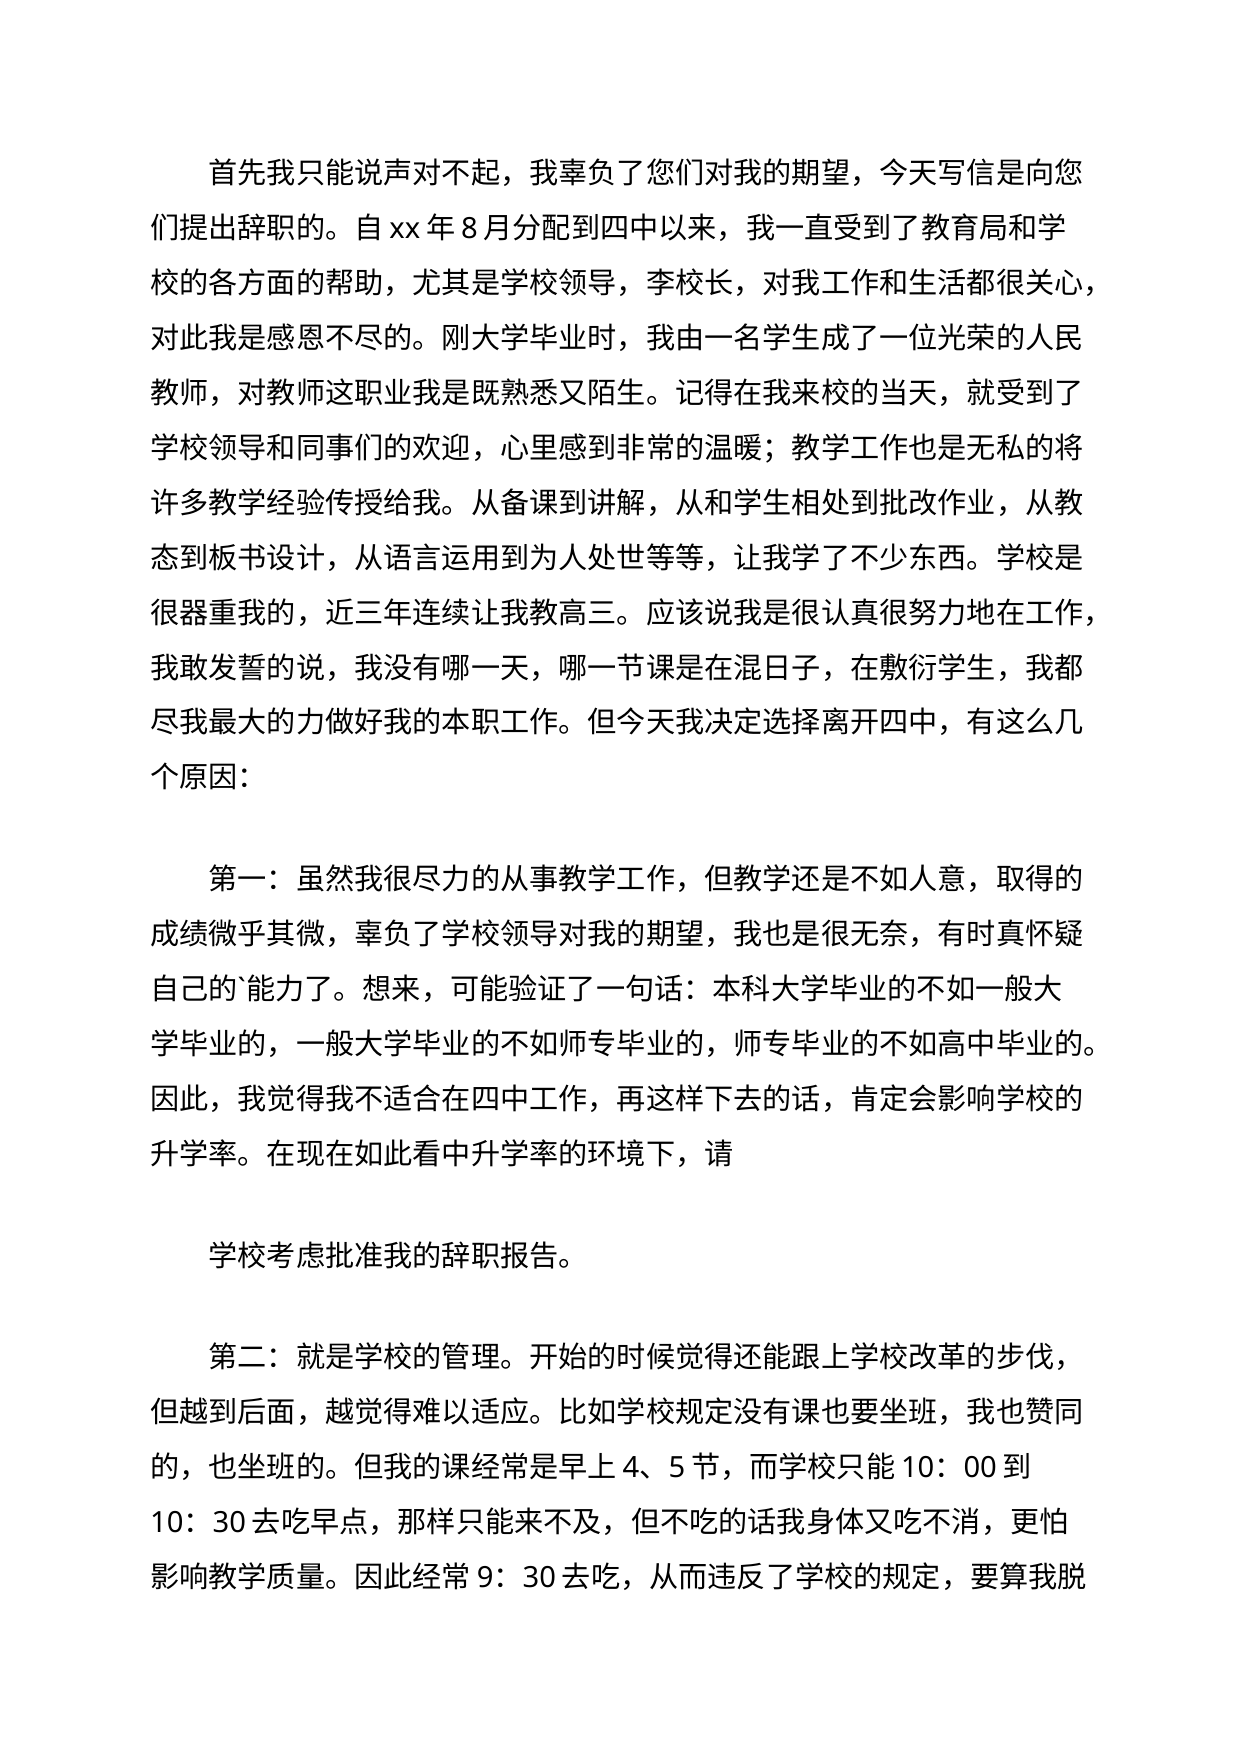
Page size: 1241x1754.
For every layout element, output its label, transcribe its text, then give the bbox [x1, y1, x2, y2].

text 学校考虑批准我的辞职报告。 [150, 1232, 1090, 1274]
text 第一：虽然我很尽力的从事教学工作，但教学还是不如人意，取得的成绩微乎其微，辜负了学校领导对我的期望，我也是很无奈，有时真怀疑自己的`能力了。想来，可能验证了一句话：本科大学毕业的不如一般大学毕业的，一般大学毕业的不如师专毕业的，师专毕业的不如高中毕业的。因此，我觉得我不适合在四中工作，再这样下去的话，肯定会影响学校的升学率。在现在如此看中升学率的环境下，请 [150, 856, 1090, 1173]
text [150, 1334, 1090, 1596]
text 首先我只能说声对不起，我辜负了您们对我的期望，今天写信是向您们提出辞职的。自xx年8月分配到四中以来，我一直受到了教育局和学校的各方面的帮助，尤其是学校领导，李校长，对我工作和生活都很关心，对此我是感恩不尽的。刚大学毕业时，我由一名学生成了一位光荣的人民教师，对教师这职业我是既熟悉又陌生。记得在我来校的当天，就受到了学校领导和同事们的欢迎，心里感到非常的温暖；教学工作也是无私的将许多教学经验传授给我。从备课到讲解，从和学生相处到批改作业，从教态到板书设计，从语言运用到为人处世等等，让我学了不少东西。学校是很器重我的，近三年连续让我教高三。应该说我是很认真很努力地在工作，我敢发誓的说，我没有哪一天，哪一节课是在混日子，在敷衍学生，我都尽我最大的力做好我的本职工作。但今天我决定选择离开四中，有这么几个原因： [150, 150, 1090, 796]
